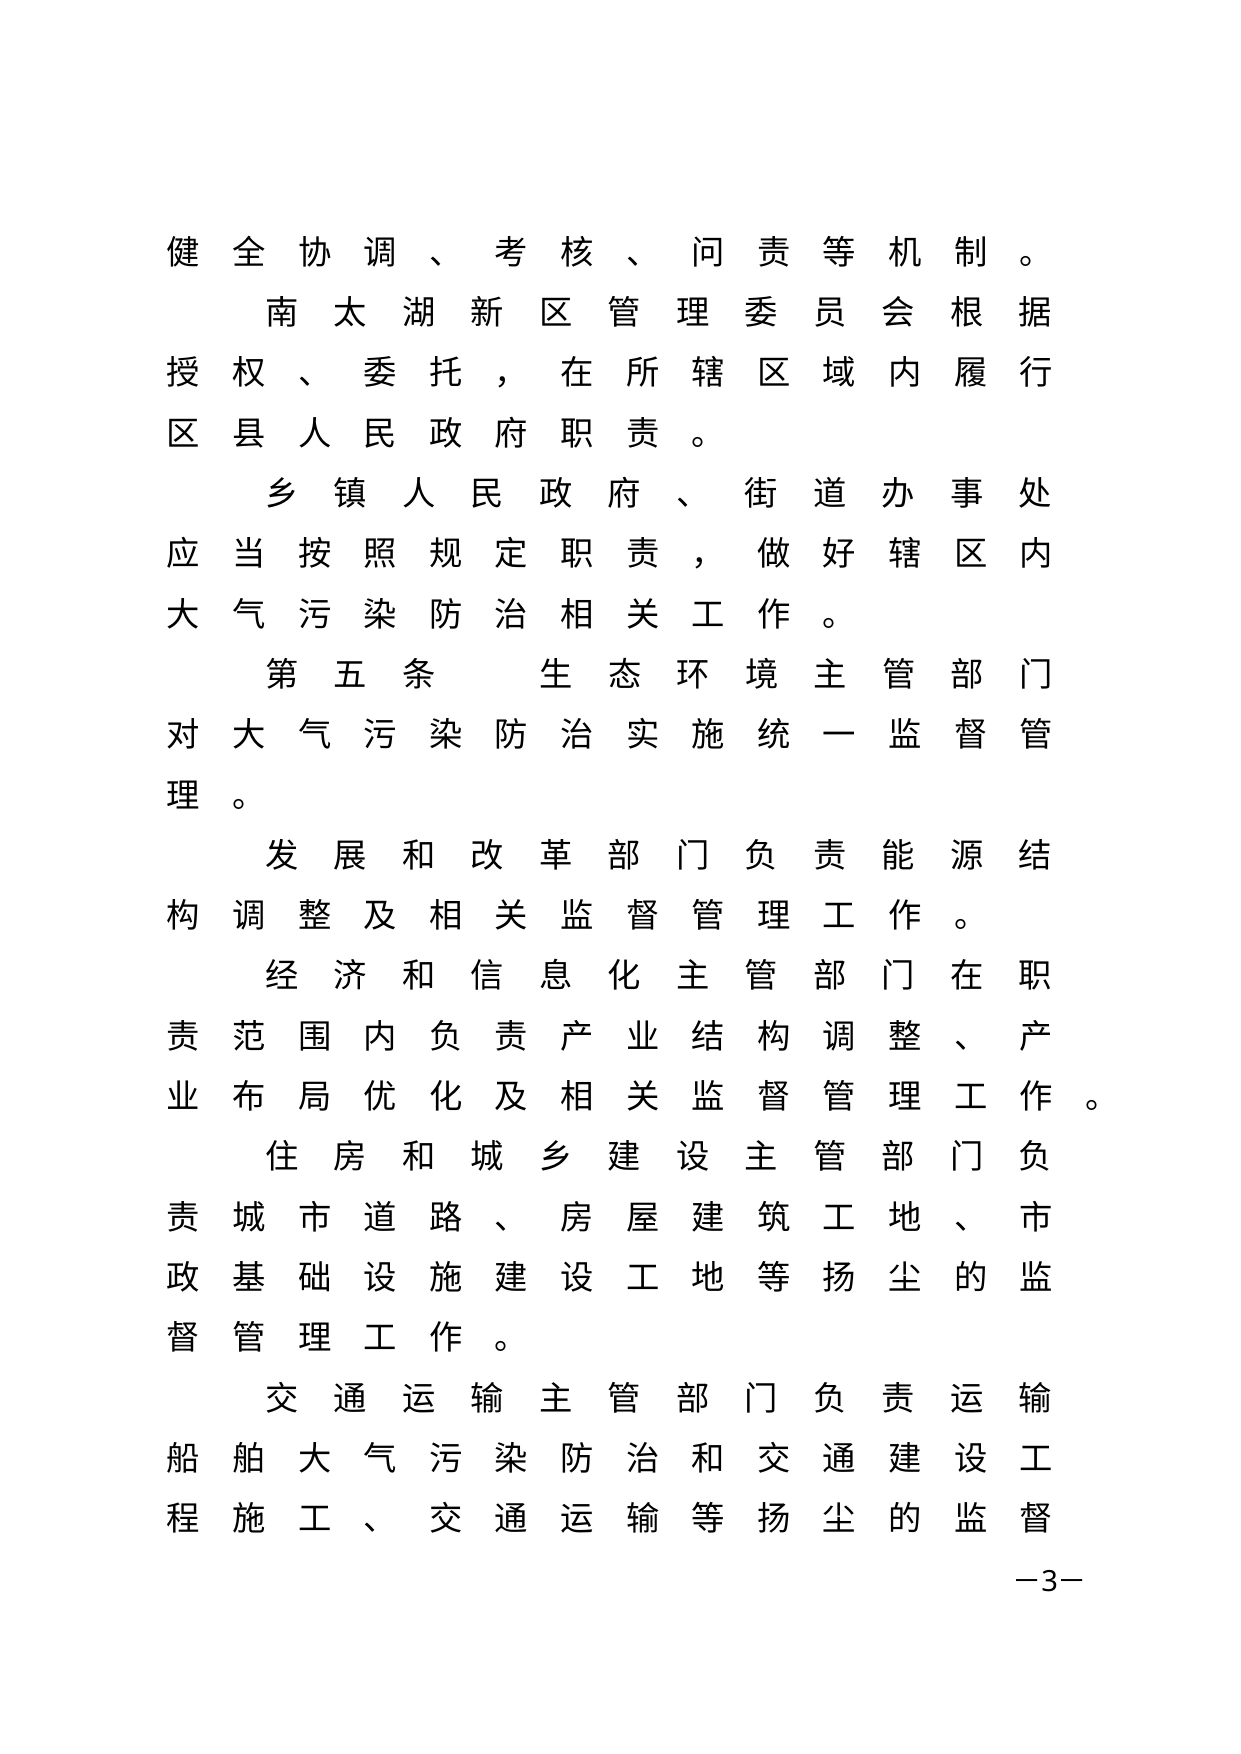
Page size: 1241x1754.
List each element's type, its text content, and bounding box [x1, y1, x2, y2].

text 第五条 生态环境主管部门对大气污染防治实施统一监督管理。 [167, 642, 1085, 823]
text 乡镇人民政府、街道办事处应当按照规定职责，做好辖区内大气污染防治相关工作。 [167, 461, 1085, 642]
text 住房和城乡建设主管部门负责城市道路、房屋建筑工地、市政基础设施建设工地等扬尘的监督管理工作。 [167, 1124, 1085, 1365]
text 发展和改革部门负责能源结构调整及相关监督管理工作。 [167, 823, 1085, 943]
text 第四条 市、区县人民政府应当加强领导，将大气污染防治工作纳入国民经济和社会发展规划纲要、计划，加大财政投入，健全协调、考核、问责等机制。 [167, 219, 1085, 280]
text 交通运输主管部门负责运输船舶大气污染防治和交通建设工程施工、交通运输等扬尘的监督管理工作。 [167, 1365, 1085, 1546]
text 经济和信息化主管部门在职责范围内负责产业结构调整、产业布局优化及相关监督管理工作。 [167, 943, 1085, 1124]
text 南太湖新区管理委员会根据授权、委托，在所辖区域内履行区县人民政府职责。 [167, 280, 1085, 461]
